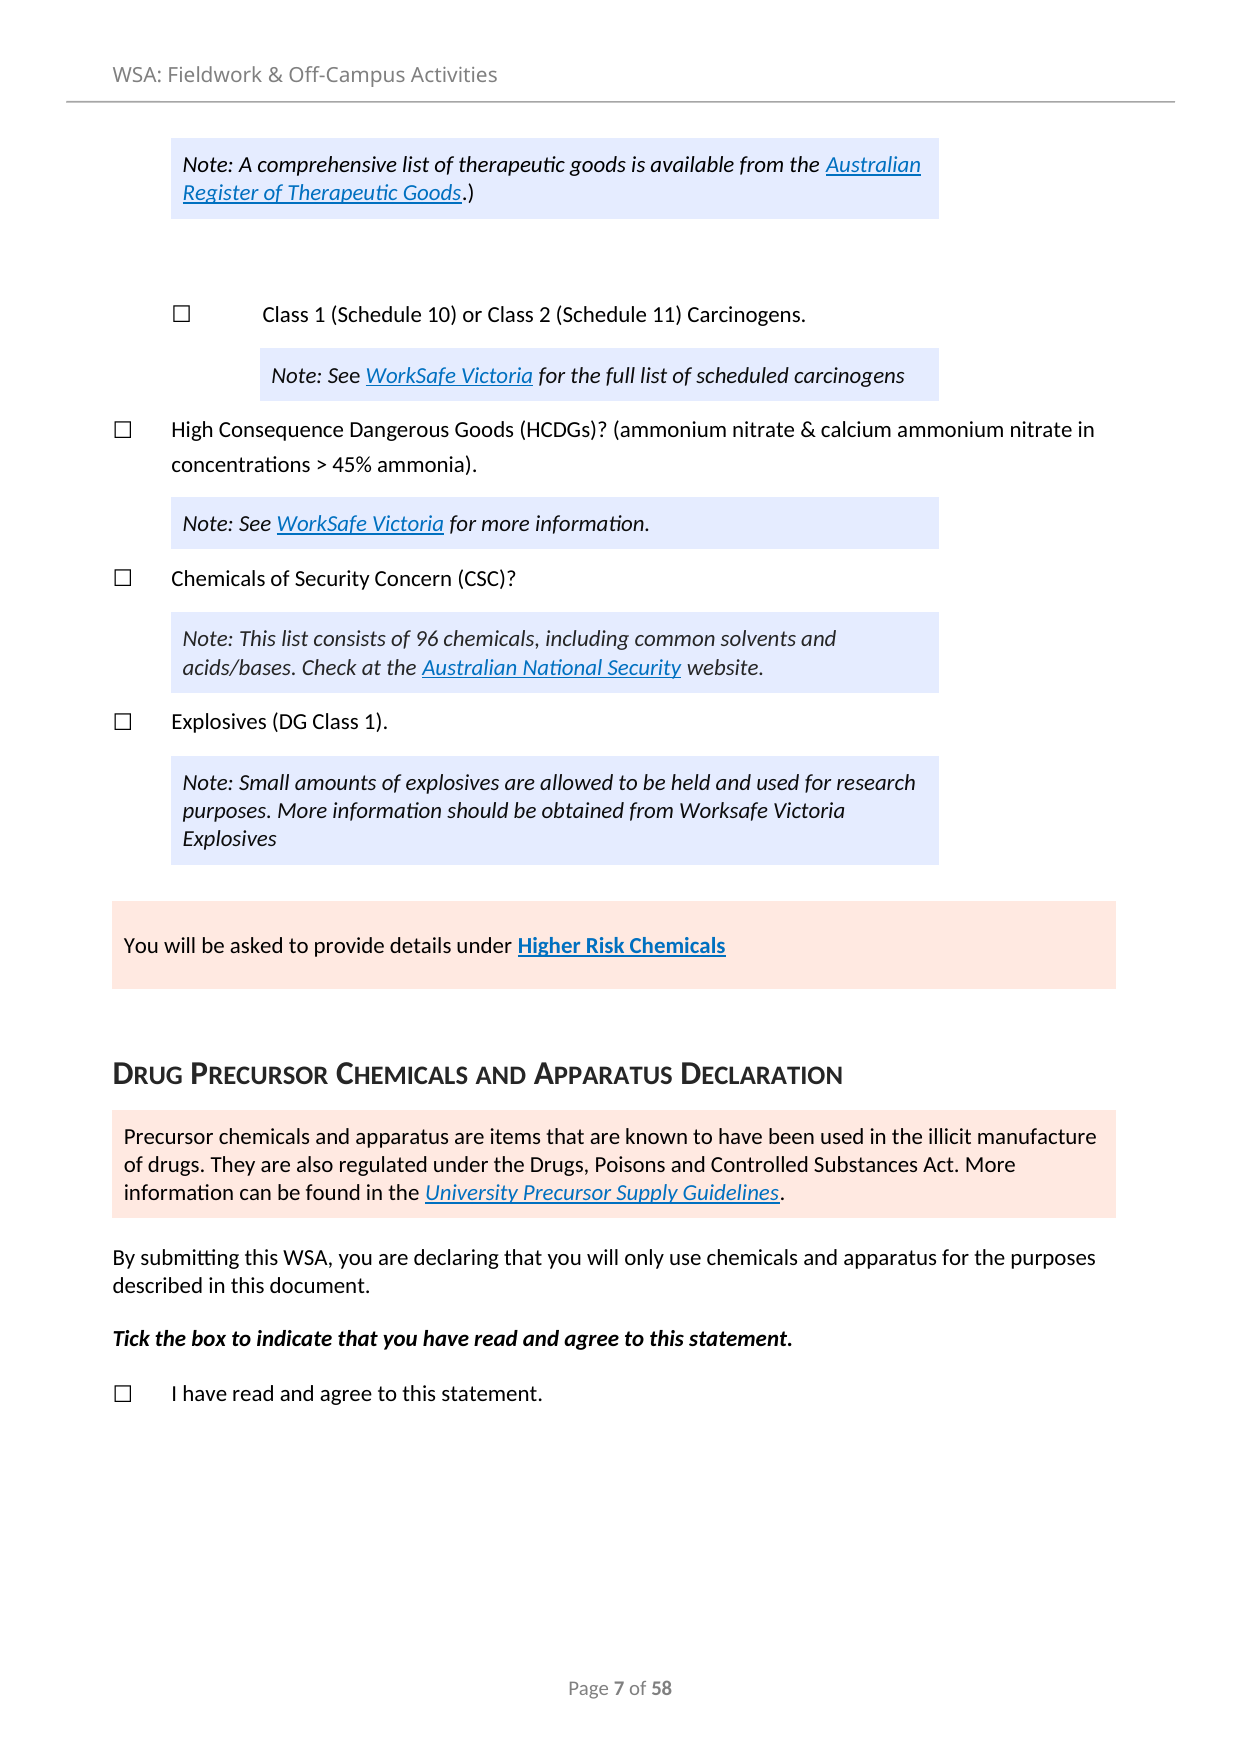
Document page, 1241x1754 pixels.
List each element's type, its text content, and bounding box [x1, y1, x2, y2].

text By submitting this WSA, you are declaring that you will only use chemicals and apparatus for the purposes described in this document. [112, 1243, 1128, 1299]
table_header Precursor chemicals and apparatus are items that are known to have been used in the illicit manufacture of drugs. They are also regulated under the Drugs, Poisons and Controlled Substances Act. More information can be found in the University Precursor Supply Guidelines. [112, 1110, 1116, 1218]
text Tick the box to indicate that you have read and agree to this statement. [112, 1324, 1128, 1353]
table_header Note: A comprehensive list of therapeutic goods is available from the Australian Register of Therapeutic Goods.) [171, 138, 939, 219]
table_header Note: This list consists of 96 chemicals, including common solvents and acids/bases. Check at the Australian National Security website. [171, 612, 939, 693]
table_header Note: See WorkSafe Victoria for the full list of scheduled carcinogens [260, 348, 939, 401]
table_header Note: Small amounts of explosives are allowed to be held and used for research purposes. More information should be obtained from Worksafe Victoria Explosives [171, 756, 939, 865]
text Class 1 (Schedule 10) or Class 2 (Schedule 11) Carcinogens. [171, 298, 1128, 329]
text I have read and agree to this statement. [112, 1378, 1128, 1409]
table_header You will be asked to provide details under Higher Risk Chemicals [112, 901, 1116, 989]
text Chemicals of Security Concern (CSC)? [112, 562, 1128, 593]
subtitle Drug Precursor Chemicals and Apparatus Declaration [112, 1052, 1128, 1093]
table_header Note: See WorkSafe Victoria for more information. [171, 497, 939, 549]
text High Consequence Dangerous Goods (HCDGs)? (ammonium nitrate & calcium ammonium nitrate in concentrations > 45% ammonia). [112, 414, 1128, 478]
text Explosives (DG Class 1). [112, 706, 1128, 737]
